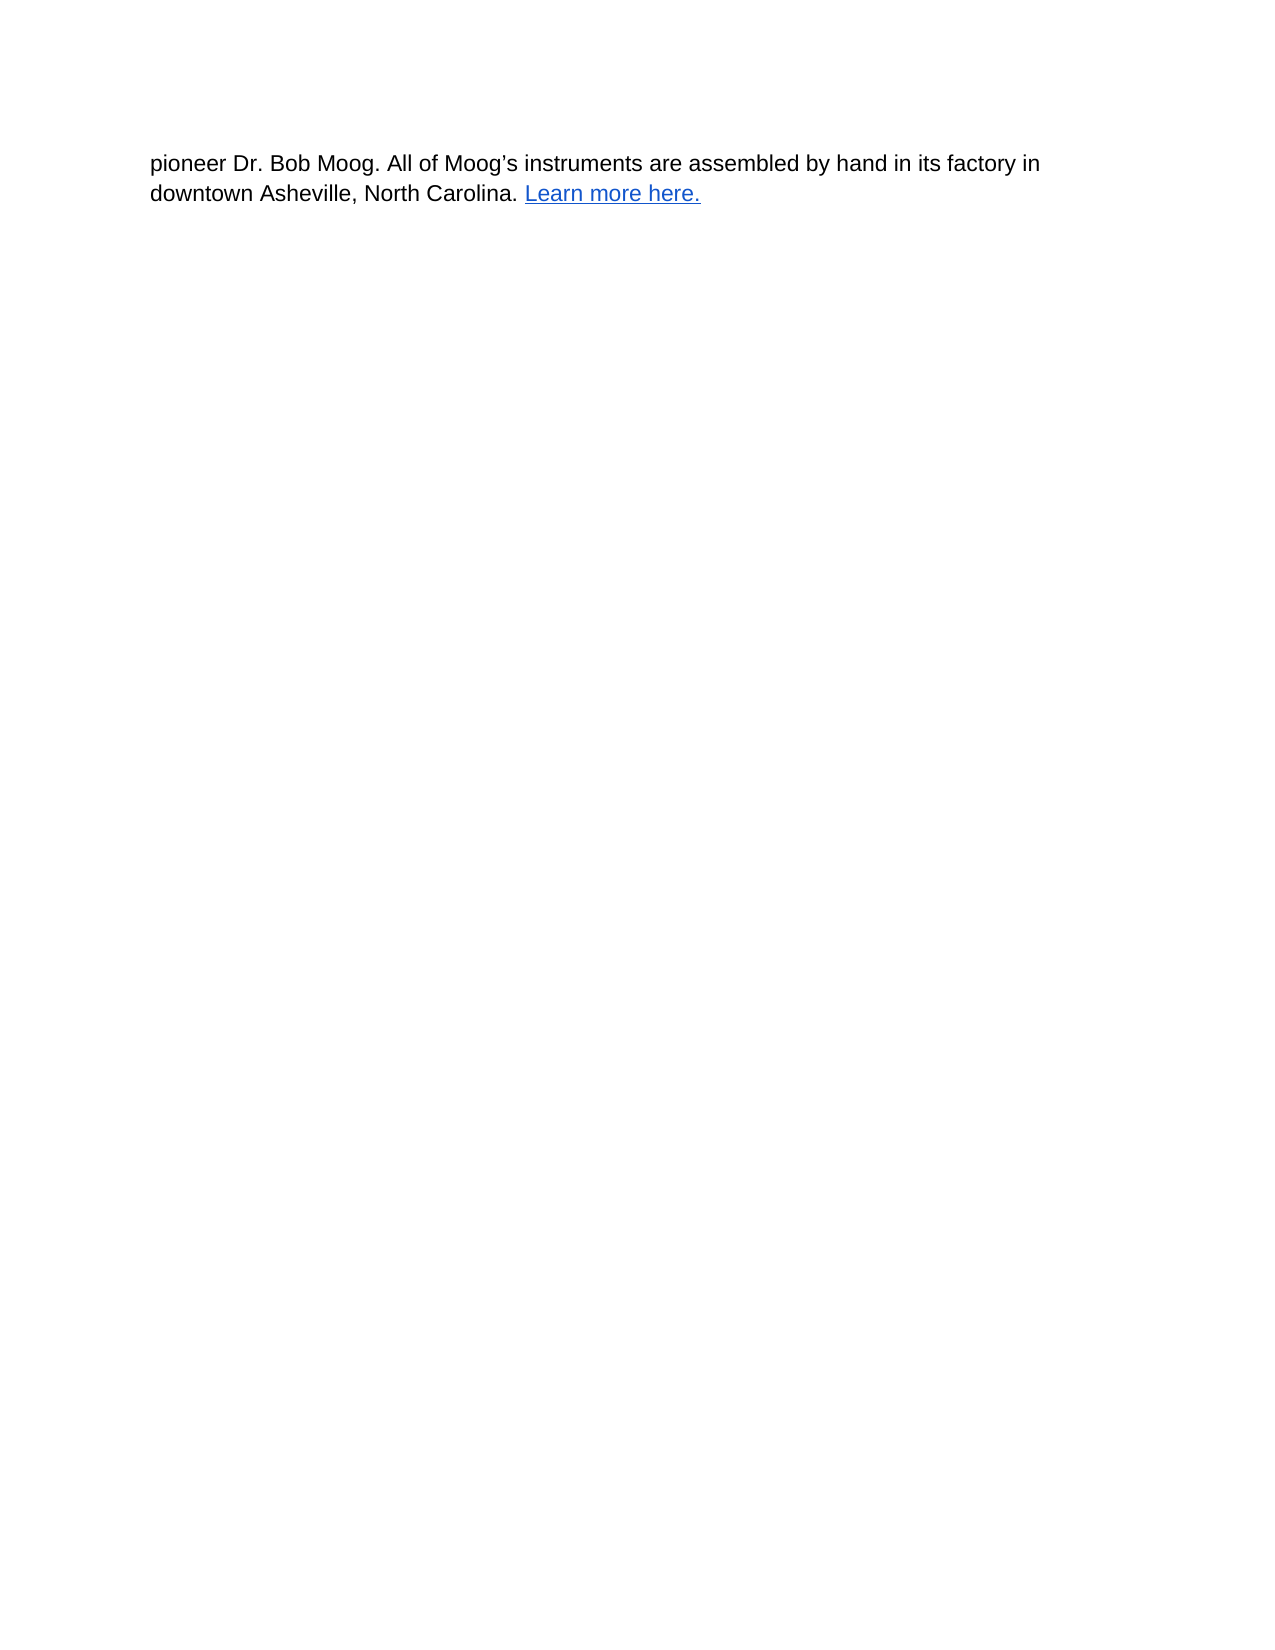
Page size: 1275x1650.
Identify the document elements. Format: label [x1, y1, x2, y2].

text [150, 150, 1125, 207]
